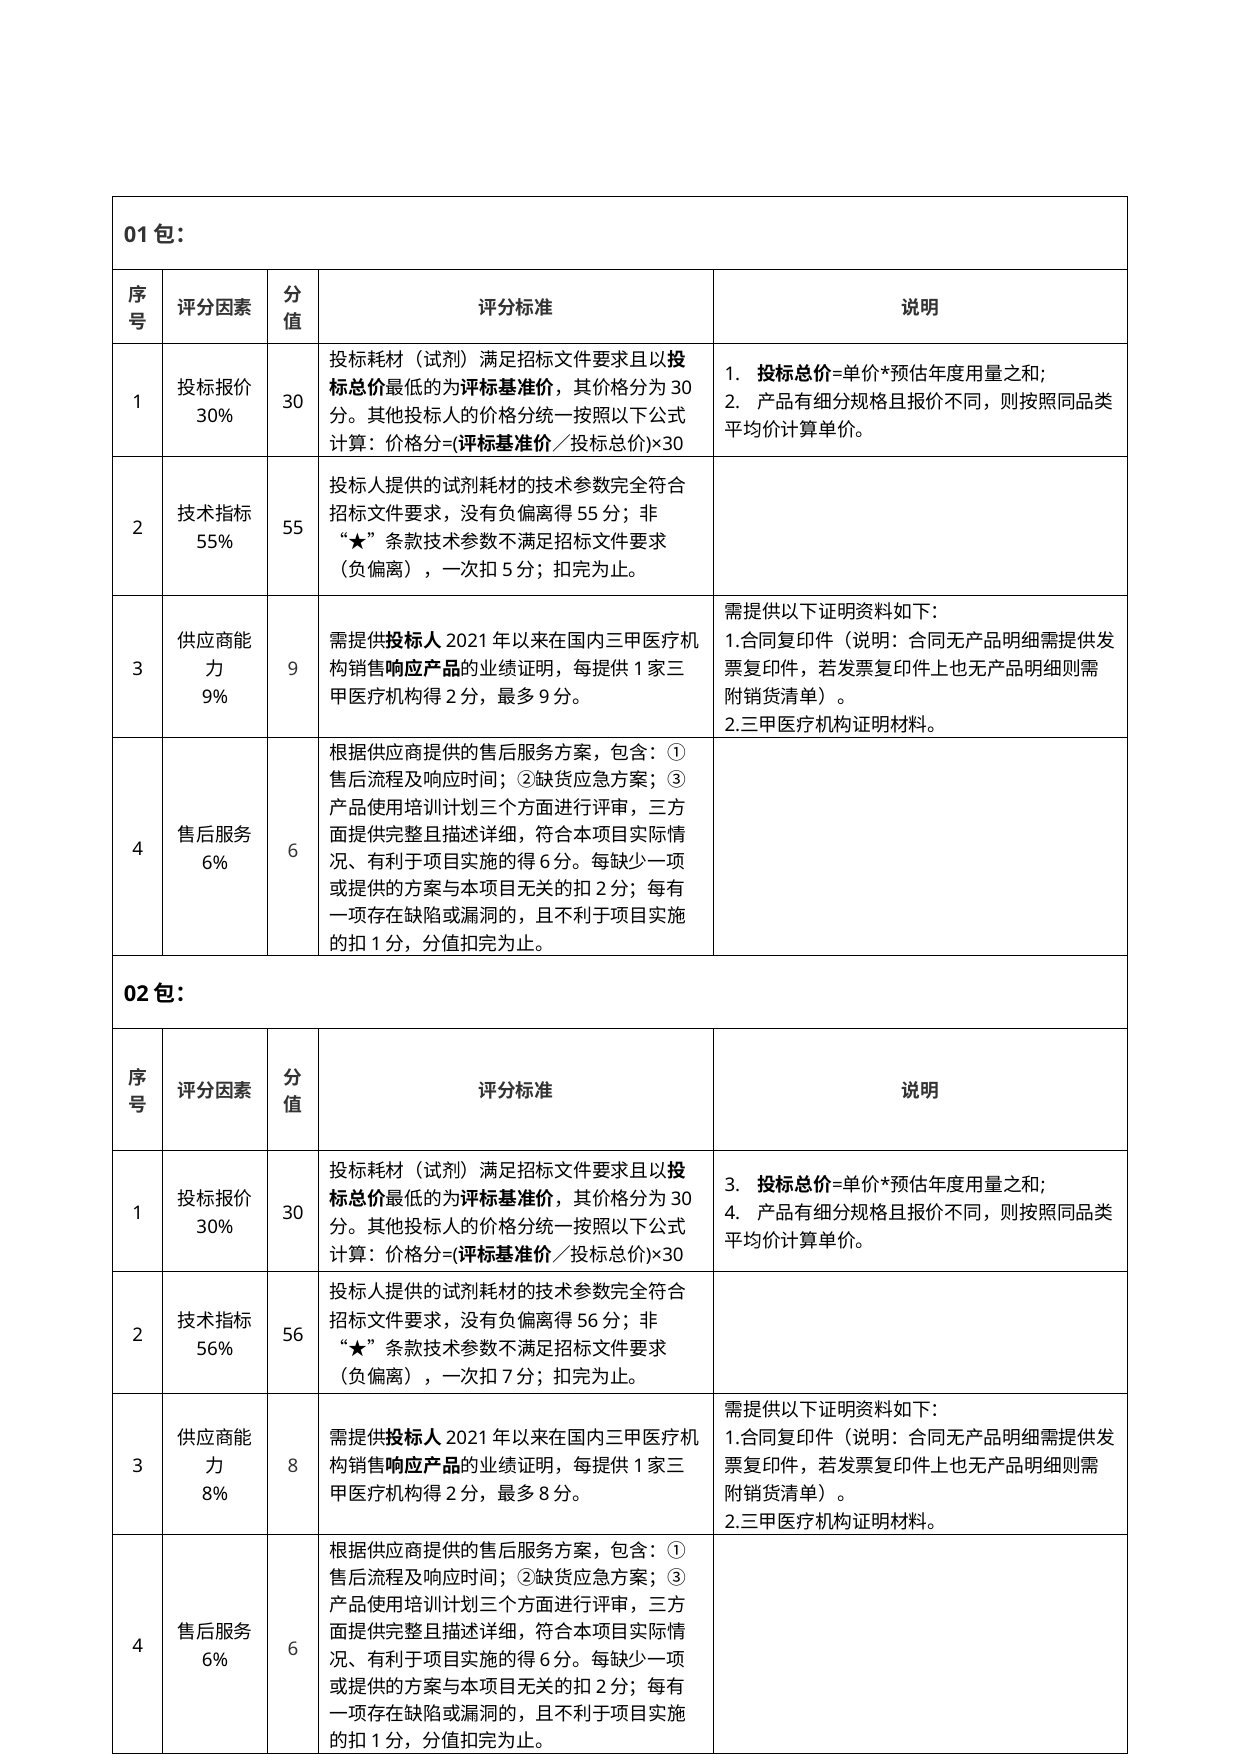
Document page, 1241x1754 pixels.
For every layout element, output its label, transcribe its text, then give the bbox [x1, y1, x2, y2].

table_cell 3 [113, 1394, 162, 1534]
table_cell 02包： [113, 956, 1127, 1028]
table_cell 技术指标 56% [163, 1272, 267, 1393]
table_cell 评分标准 [319, 1029, 713, 1150]
table_cell 评分标准 [319, 270, 713, 342]
table_cell 投标耗材（试剂）满足招标文件要求且以投标总价最低的为评标基准价，其价格分为30分。其他投标人的价格分统一按照以下公式计算：价格分=(评标基准价／投标总价)×30 [319, 344, 713, 456]
table_cell 1 [113, 344, 162, 456]
table_cell 需提供投标人2021年以来在国内三甲医疗机构销售响应产品的业绩证明，每提供1家三甲医疗机构得2分，最多8分。 [319, 1394, 713, 1534]
table_cell 需提供投标人2021年以来在国内三甲医疗机构销售响应产品的业绩证明，每提供1家三甲医疗机构得2分，最多9分。 [319, 596, 713, 737]
table_cell 投标总价=单价*预估年度用量之和; 产品有细分规格且报价不同，则按照同品类平均价计算单价。 [714, 1151, 1127, 1271]
table_cell 2 [113, 457, 162, 595]
table_cell 6 [268, 738, 318, 955]
table_cell 投标耗材（试剂）满足招标文件要求且以投标总价最低的为评标基准价，其价格分为30分。其他投标人的价格分统一按照以下公式计算：价格分=(评标基准价／投标总价)×30 [319, 1151, 713, 1271]
table_cell 供应商能力 8% [163, 1394, 267, 1534]
table_cell [714, 1535, 1127, 1753]
table_cell 投标总价=单价*预估年度用量之和; 产品有细分规格且报价不同，则按照同品类平均价计算单价。 [714, 344, 1127, 456]
table_header 01包： [113, 197, 1127, 269]
table_cell 序号 [113, 1029, 162, 1150]
table_cell [714, 1272, 1127, 1393]
table_cell 说明 [714, 270, 1127, 342]
table_cell 投标报价 30% [163, 344, 267, 456]
table_cell 4 [113, 738, 162, 955]
table_cell 4 [113, 1535, 162, 1753]
table_cell [714, 738, 1127, 955]
table_cell 说明 [714, 1029, 1127, 1150]
table_cell 评分因素 [163, 270, 267, 342]
table_cell 30 [268, 1151, 318, 1271]
table_cell 评分因素 [163, 1029, 267, 1150]
table_cell 需提供以下证明资料如下： 1.合同复印件（说明：合同无产品明细需提供发票复印件，若发票复印件上也无产品明细则需附销货清单）。 2.三甲医疗机构证明材料。 [714, 596, 1127, 737]
table_cell 售后服务 6% [163, 738, 267, 955]
table_cell 根据供应商提供的售后服务方案，包含：①售后流程及响应时间；②缺货应急方案；③产品使用培训计划三个方面进行评审，三方面提供完整且描述详细，符合本项目实际情况、有利于项目实施的得6分。每缺少一项或提供的方案与本项目无关的扣2分；每有一项存在缺陷或漏洞的，且不利于项目实施的扣1分，分值扣完为止。 [319, 1535, 713, 1753]
table_cell 需提供以下证明资料如下： 1.合同复印件（说明：合同无产品明细需提供发票复印件，若发票复印件上也无产品明细则需附销货清单）。 2.三甲医疗机构证明材料。 [714, 1394, 1127, 1534]
table_cell 投标人提供的试剂耗材的技术参数完全符合招标文件要求，没有负偏离得56分；非“★”条款技术参数不满足招标文件要求（负偏离），一次扣7分；扣完为止。 [319, 1272, 713, 1393]
table_cell 30 [268, 344, 318, 456]
table_cell 9 [268, 596, 318, 737]
table_cell 根据供应商提供的售后服务方案，包含：①售后流程及响应时间；②缺货应急方案；③产品使用培训计划三个方面进行评审，三方面提供完整且描述详细，符合本项目实际情况、有利于项目实施的得6分。每缺少一项或提供的方案与本项目无关的扣2分；每有一项存在缺陷或漏洞的，且不利于项目实施的扣1分，分值扣完为止。 [319, 738, 713, 955]
table_cell 8 [268, 1394, 318, 1534]
table_cell 分值 [268, 1029, 318, 1150]
table_cell 6 [268, 1535, 318, 1753]
table_cell 1 [113, 1151, 162, 1271]
table_cell 2 [113, 1272, 162, 1393]
table_cell [714, 457, 1127, 595]
table_cell 序号 [113, 270, 162, 342]
table_cell 投标报价 30% [163, 1151, 267, 1271]
table_cell 56 [268, 1272, 318, 1393]
table_cell 技术指标 55% [163, 457, 267, 595]
table_cell 投标人提供的试剂耗材的技术参数完全符合招标文件要求，没有负偏离得55分；非“★”条款技术参数不满足招标文件要求（负偏离），一次扣5分；扣完为止。 [319, 457, 713, 595]
table_cell 3 [113, 596, 162, 737]
table_cell 55 [268, 457, 318, 595]
table_cell 售后服务 6% [163, 1535, 267, 1753]
table_cell 供应商能力 9% [163, 596, 267, 737]
table_cell 分值 [268, 270, 318, 342]
